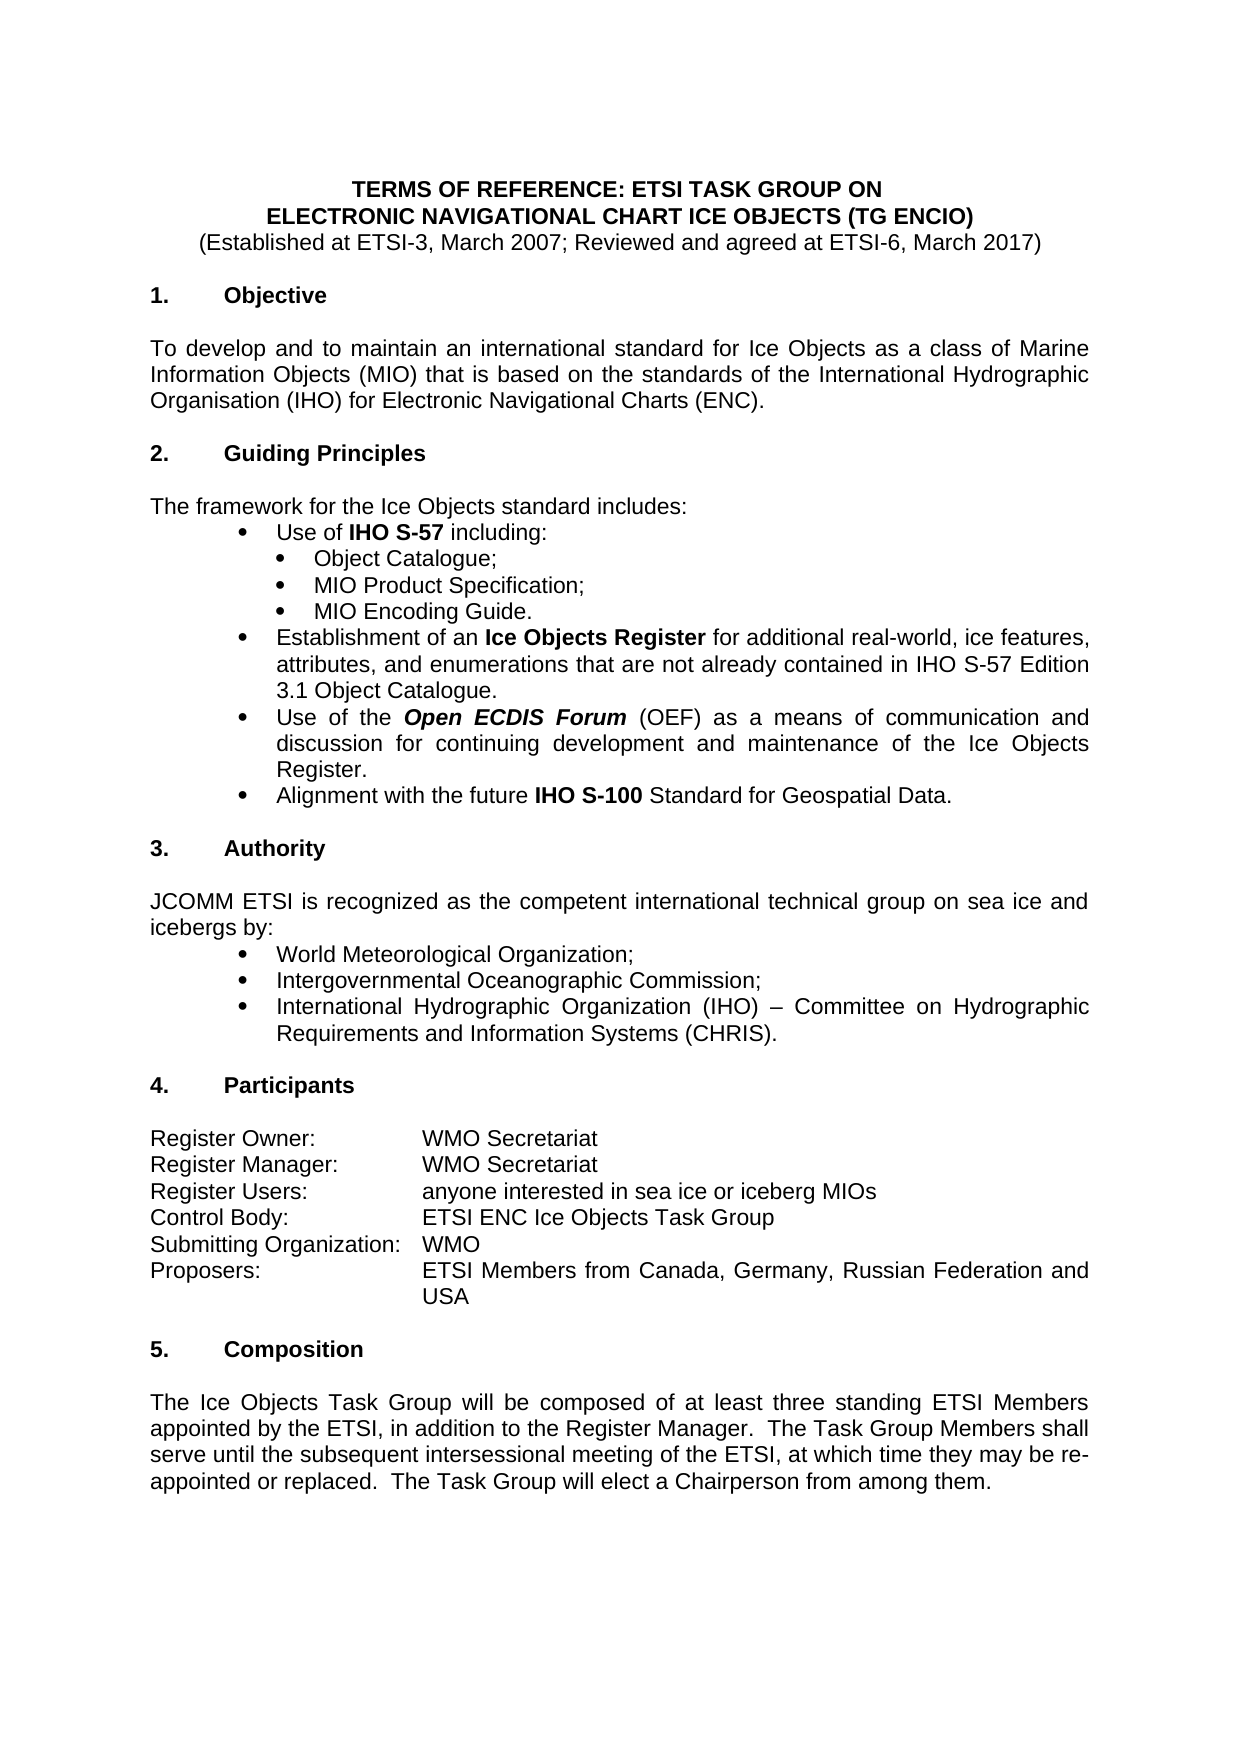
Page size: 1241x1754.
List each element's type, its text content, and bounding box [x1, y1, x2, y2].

title 5. Composition [150, 1336, 1090, 1362]
text Register Users: anyone interested in sea ice or iceberg MIOs [150, 1178, 1090, 1204]
list Establishment of an Ice Objects Register for additional real-world, ice features, attributes, and enumerations that are not already contained in IHO S-57 Edition 3.1 Object Catalogue. [238, 624, 1090, 703]
title 1. Objective [150, 282, 1090, 308]
text JCOMM ETSI is recognized as the competent international technical group on sea ice and icebergs by: [150, 888, 1090, 941]
list International Hydrographic Organization (IHO) – Committee on Hydrographic Requirements and Information Systems (CHRIS). [238, 993, 1090, 1046]
title 2. Guiding Principles [150, 440, 1090, 466]
text To develop and to maintain an international standard for Ice Objects as a class of Marine Information Objects (MIO) that is based on the standards of the International Hydrographic Organisation (IHO) for Electronic Navigational Charts (ENC). [150, 334, 1090, 413]
text Control Body: ETSI ENC Ice Objects Task Group [150, 1204, 1090, 1231]
title TERMS OF REFERENCE: ETSI TASK GROUP ON ELECTRONIC NAVIGATIONAL CHART ICE OBJECTS (TG ENCIO) [150, 176, 1090, 229]
list MIO Product Specification; [276, 572, 1090, 598]
list Use of the Open ECDIS Forum (OEF) as a means of communication and discussion for continuing development and maintenance of the Ice Objects Register. [238, 703, 1090, 782]
list World Meteorological Organization; [238, 941, 1090, 967]
text Proposers: ETSI Members from Canada, Germany, Russian Federation and USA [150, 1257, 1090, 1309]
text (Established at ETSI-3, March 2007; Reviewed and agreed at ETSI-6, March 2017) [150, 229, 1090, 255]
list Intergovernmental Oceanographic Commission; [238, 967, 1090, 993]
text Register Owner: WMO Secretariat [150, 1125, 1090, 1151]
title 3. Authority [150, 835, 1090, 862]
title 4. Participants [150, 1072, 1090, 1099]
text Register Manager: WMO Secretariat [150, 1151, 1090, 1178]
text Submitting Organization: WMO [150, 1231, 1090, 1257]
list MIO Encoding Guide. [276, 598, 1090, 624]
list Alignment with the future IHO S-100 Standard for Geospatial Data. [238, 782, 1090, 809]
text The framework for the Ice Objects standard includes: [150, 493, 1090, 519]
text The Ice Objects Task Group will be composed of at least three standing ETSI Members appointed by the ETSI, in addition to the Register Manager. The Task Group Members shall serve until the subsequent intersessional meeting of the ETSI, at which time they may be re-appointed or replaced. The Task Group will elect a Chairperson from among them. [150, 1389, 1090, 1494]
list Use of IHO S-57 including: [238, 519, 1090, 545]
list Object Catalogue; [276, 545, 1090, 572]
